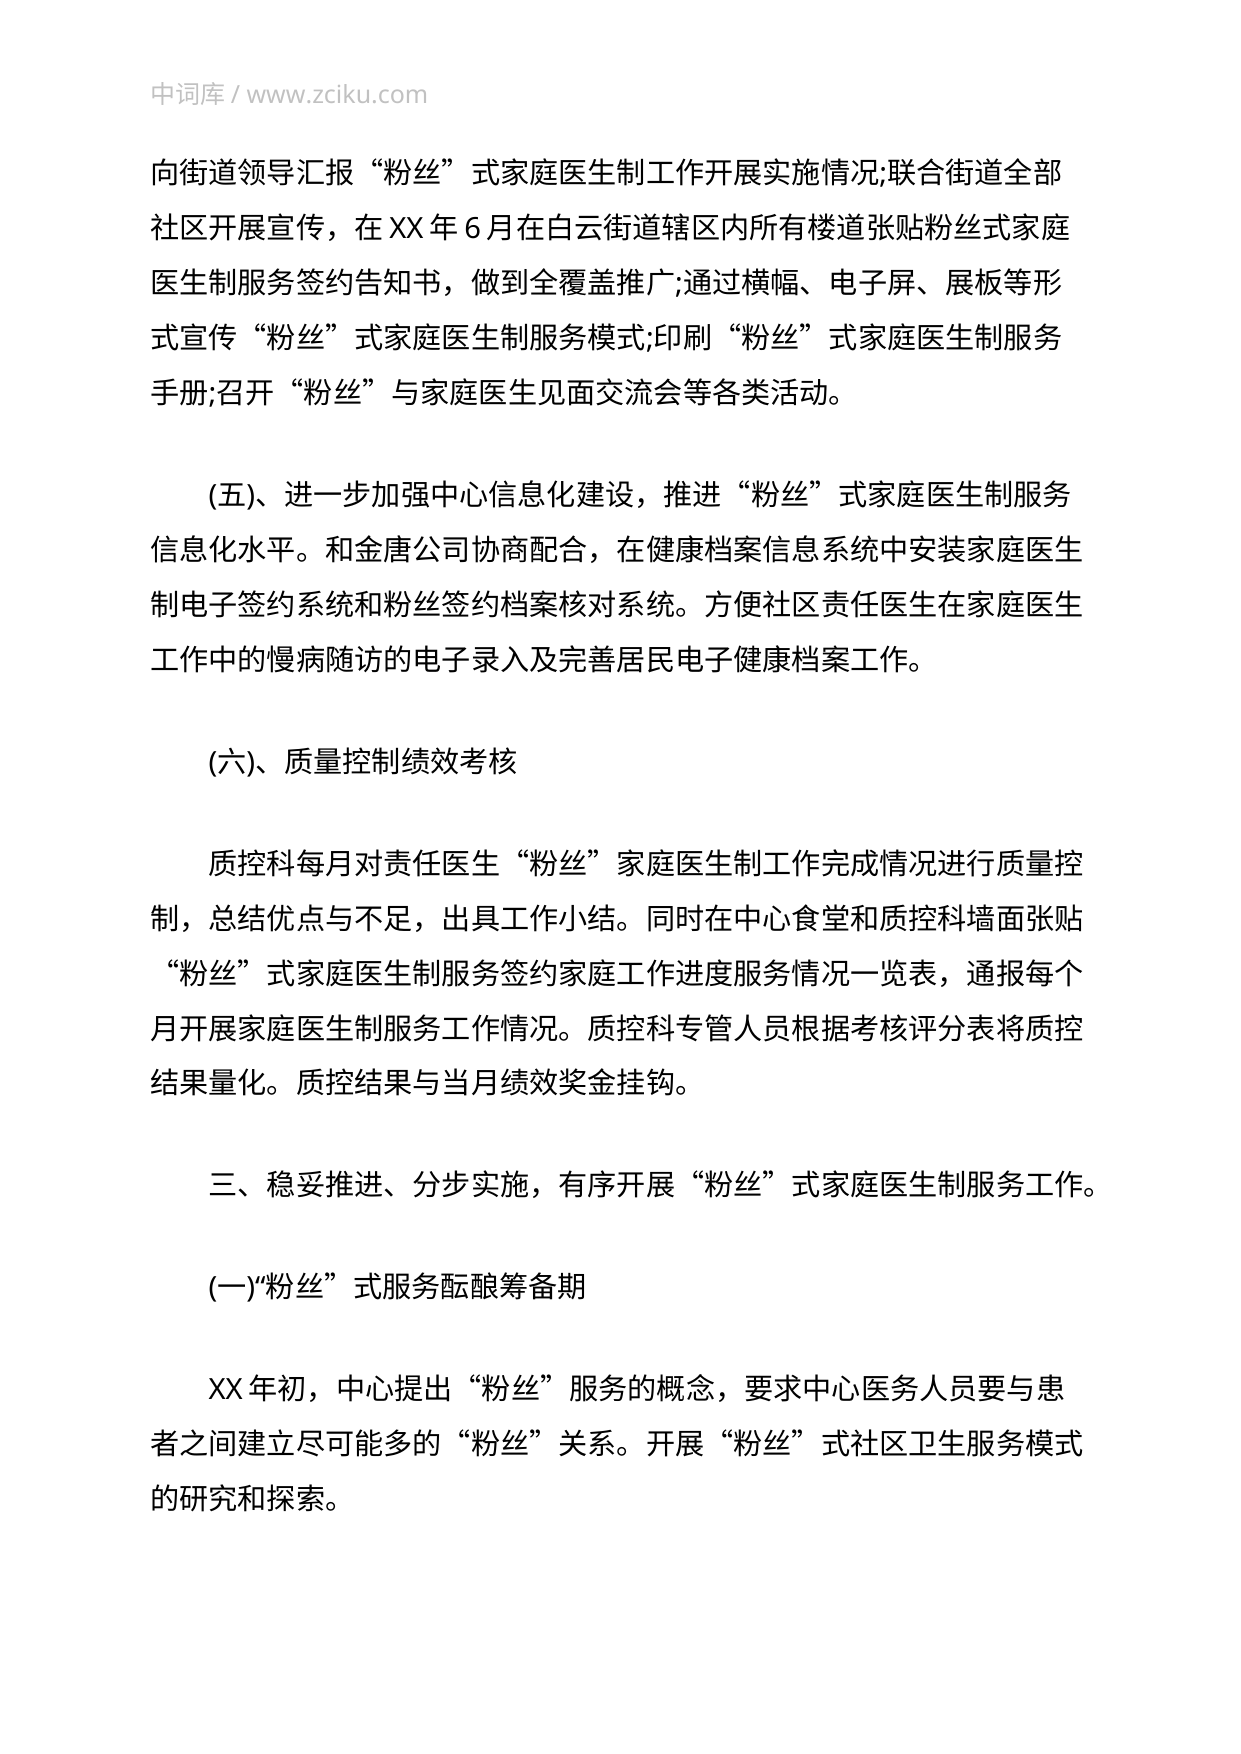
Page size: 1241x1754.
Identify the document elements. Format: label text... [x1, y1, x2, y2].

text (五)、进一步加强中心信息化建设，推进“粉丝”式家庭医生制服务信息化水平。和金唐公司协商配合，在健康档案信息系统中安装家庭医生制电子签约系统和粉丝签约档案核对系统。方便社区责任医生在家庭医生工作中的慢病随访的电子录入及完善居民电子健康档案工作。 [150, 472, 1090, 679]
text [150, 150, 1090, 412]
text (一)“粉丝”式服务酝酿筹备期 [150, 1264, 1090, 1306]
text 质控科每月对责任医生“粉丝”家庭医生制工作完成情况进行质量控制，总结优点与不足，出具工作小结。同时在中心食堂和质控科墙面张贴“粉丝”式家庭医生制服务签约家庭工作进度服务情况一览表，通报每个月开展家庭医生制服务工作情况。质控科专管人员根据考核评分表将质控结果量化。质控结果与当月绩效奖金挂钩。 [150, 841, 1090, 1102]
text 三、稳妥推进、分步实施，有序开展“粉丝”式家庭医生制服务工作。 [150, 1162, 1090, 1204]
text (六)、质量控制绩效考核 [150, 738, 1090, 781]
text XX年初，中心提出“粉丝”服务的概念，要求中心医务人员要与患者之间建立尽可能多的“粉丝”关系。开展“粉丝”式社区卫生服务模式的研究和探索。 [150, 1366, 1090, 1518]
